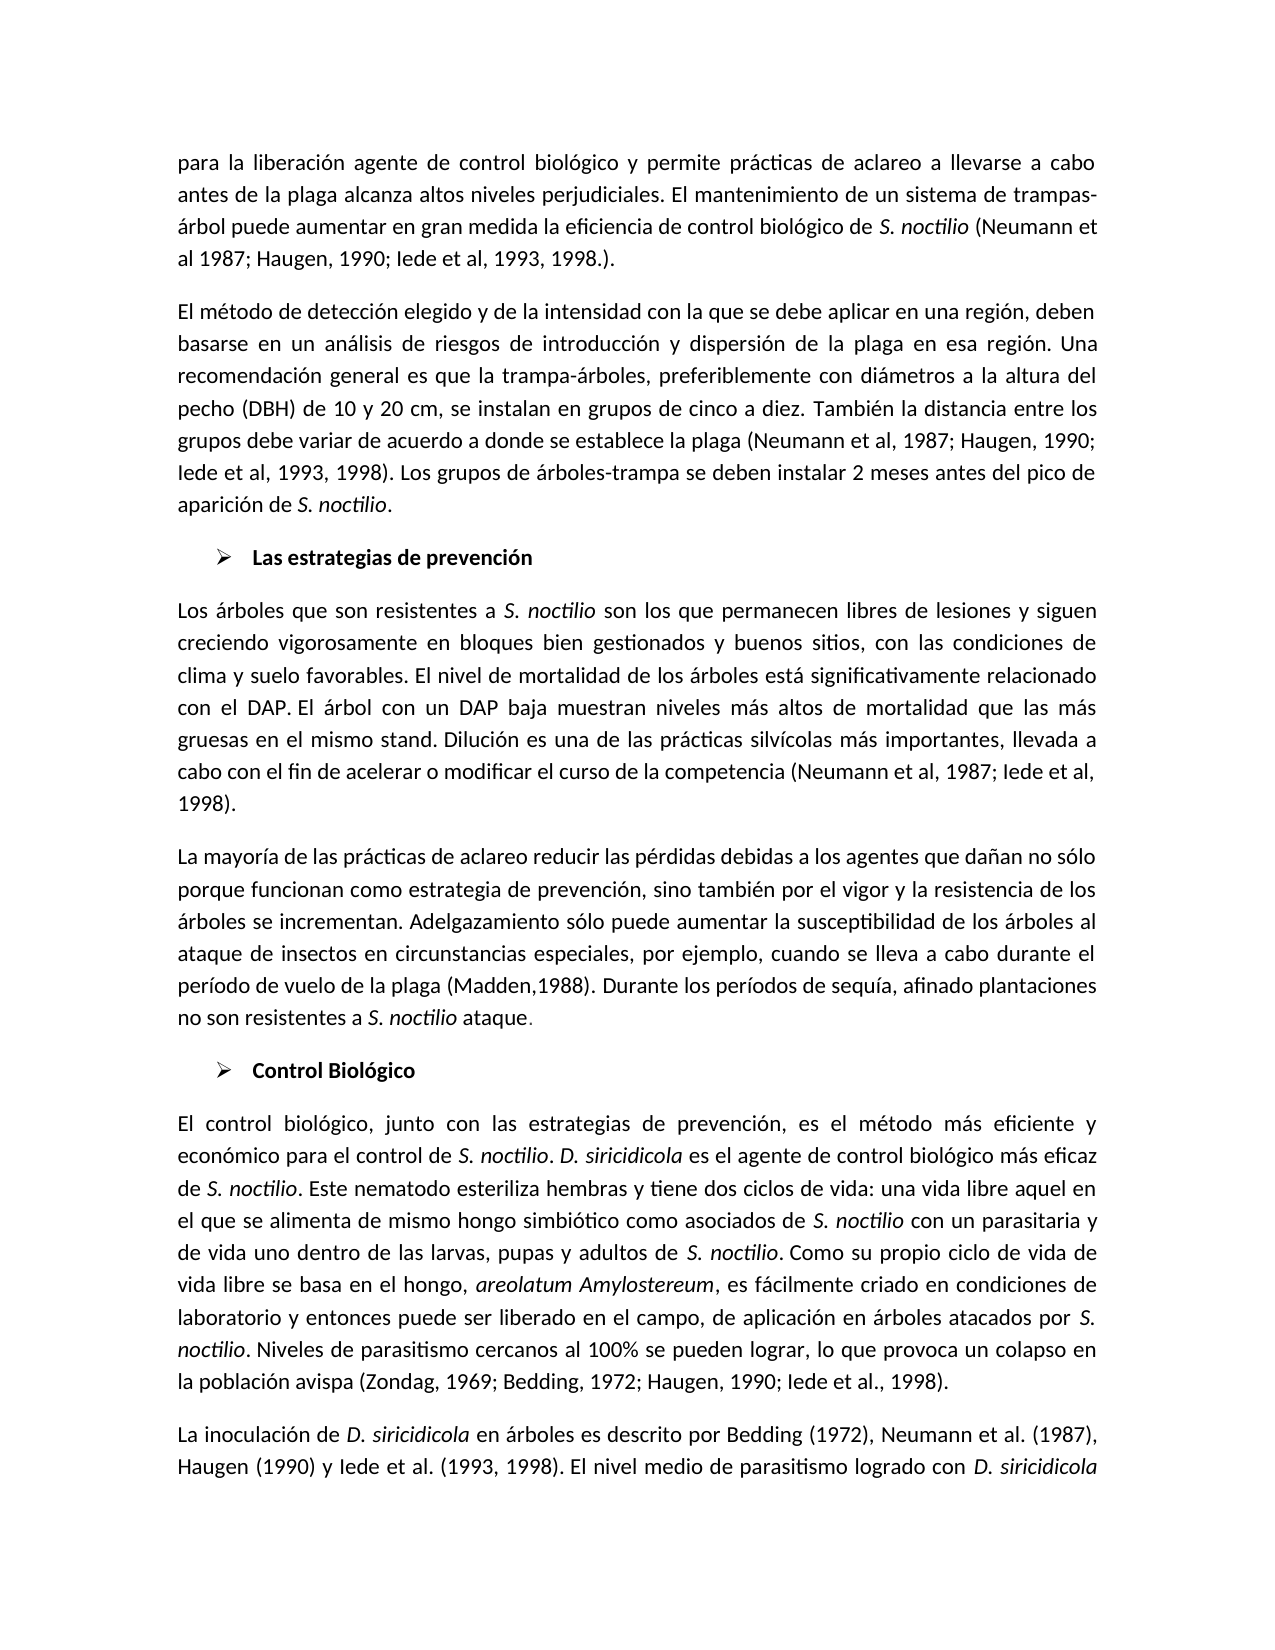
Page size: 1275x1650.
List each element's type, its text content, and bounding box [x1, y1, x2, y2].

text El método de detección elegido y de la intensidad con la que se debe aplicar en una región, deben basarse en un análisis de riesgos de introducción y dispersión de la plaga en esa región. Una recomendación general es que la trampa-árboles, preferiblemente con diámetros a la altura del pecho (DBH) de 10 y 20 cm, se instalan en grupos de cinco a diez. También la distancia entre los grupos debe variar de acuerdo a donde se establece la plaga (Neumann et al, 1987; Haugen, 1990; Iede et al, 1993, 1998). Los grupos de árboles-trampa se deben instalar 2 meses antes del pico de aparición de S. noctilio. [177, 297, 1098, 518]
text Los árboles que son resistentes a S. noctilio son los que permanecen libres de lesiones y siguen creciendo vigorosamente en bloques bien gestionados y buenos sitios, con las condiciones de clima y suelo favorables. El nivel de mortalidad de los árboles está significativamente relacionado con el DAP. El árbol con un DAP baja muestran niveles más altos de mortalidad que las más gruesas en el mismo stand. Dilución es una de las prácticas silvícolas más importantes, llevada a cabo con el fin de acelerar o modificar el curso de la competencia (Neumann et al, 1987; Iede et al, 1998). [177, 596, 1098, 817]
list Control Biológico [215, 1056, 1098, 1084]
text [177, 148, 1098, 272]
text La mayoría de las prácticas de aclareo reducir las pérdidas debidas a los agentes que dañan no sólo porque funcionan como estrategia de prevención, sino también por el vigor y la resistencia de los árboles se incrementan. Adelgazamiento sólo puede aumentar la susceptibilidad de los árboles al ataque de insectos en circunstancias especiales, por ejemplo, cuando se lleva a cabo durante el período de vuelo de la plaga (Madden,1988). Durante los períodos de sequía, afinado plantaciones no son resistentes a S. noctilio ataque. [177, 842, 1098, 1031]
list Las estrategias de prevención [215, 543, 1098, 571]
text El control biológico, junto con las estrategias de prevención, es el método más eficiente y económico para el control de S. noctilio. D. siricidicola es el agente de control biológico más eficaz de S. noctilio. Este nematodo esteriliza hembras y tiene dos ciclos de vida: una vida libre aquel en el que se alimenta de mismo hongo simbiótico como asociados de S. noctilio con un parasitaria y de vida uno dentro de las larvas, pupas y adultos de S. noctilio. Como su propio ciclo de vida de vida libre se basa en el hongo, areolatum Amylostereum, es fácilmente criado en condiciones de laboratorio y entonces puede ser liberado en el campo, de aplicación en árboles atacados por S. noctilio. Niveles de parasitismo cercanos al 100% se pueden lograr, lo que provoca un colapso en la población avispa (Zondag, 1969; Bedding, 1972; Haugen, 1990; Iede et al., 1998). [177, 1109, 1098, 1395]
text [177, 1420, 1098, 1480]
